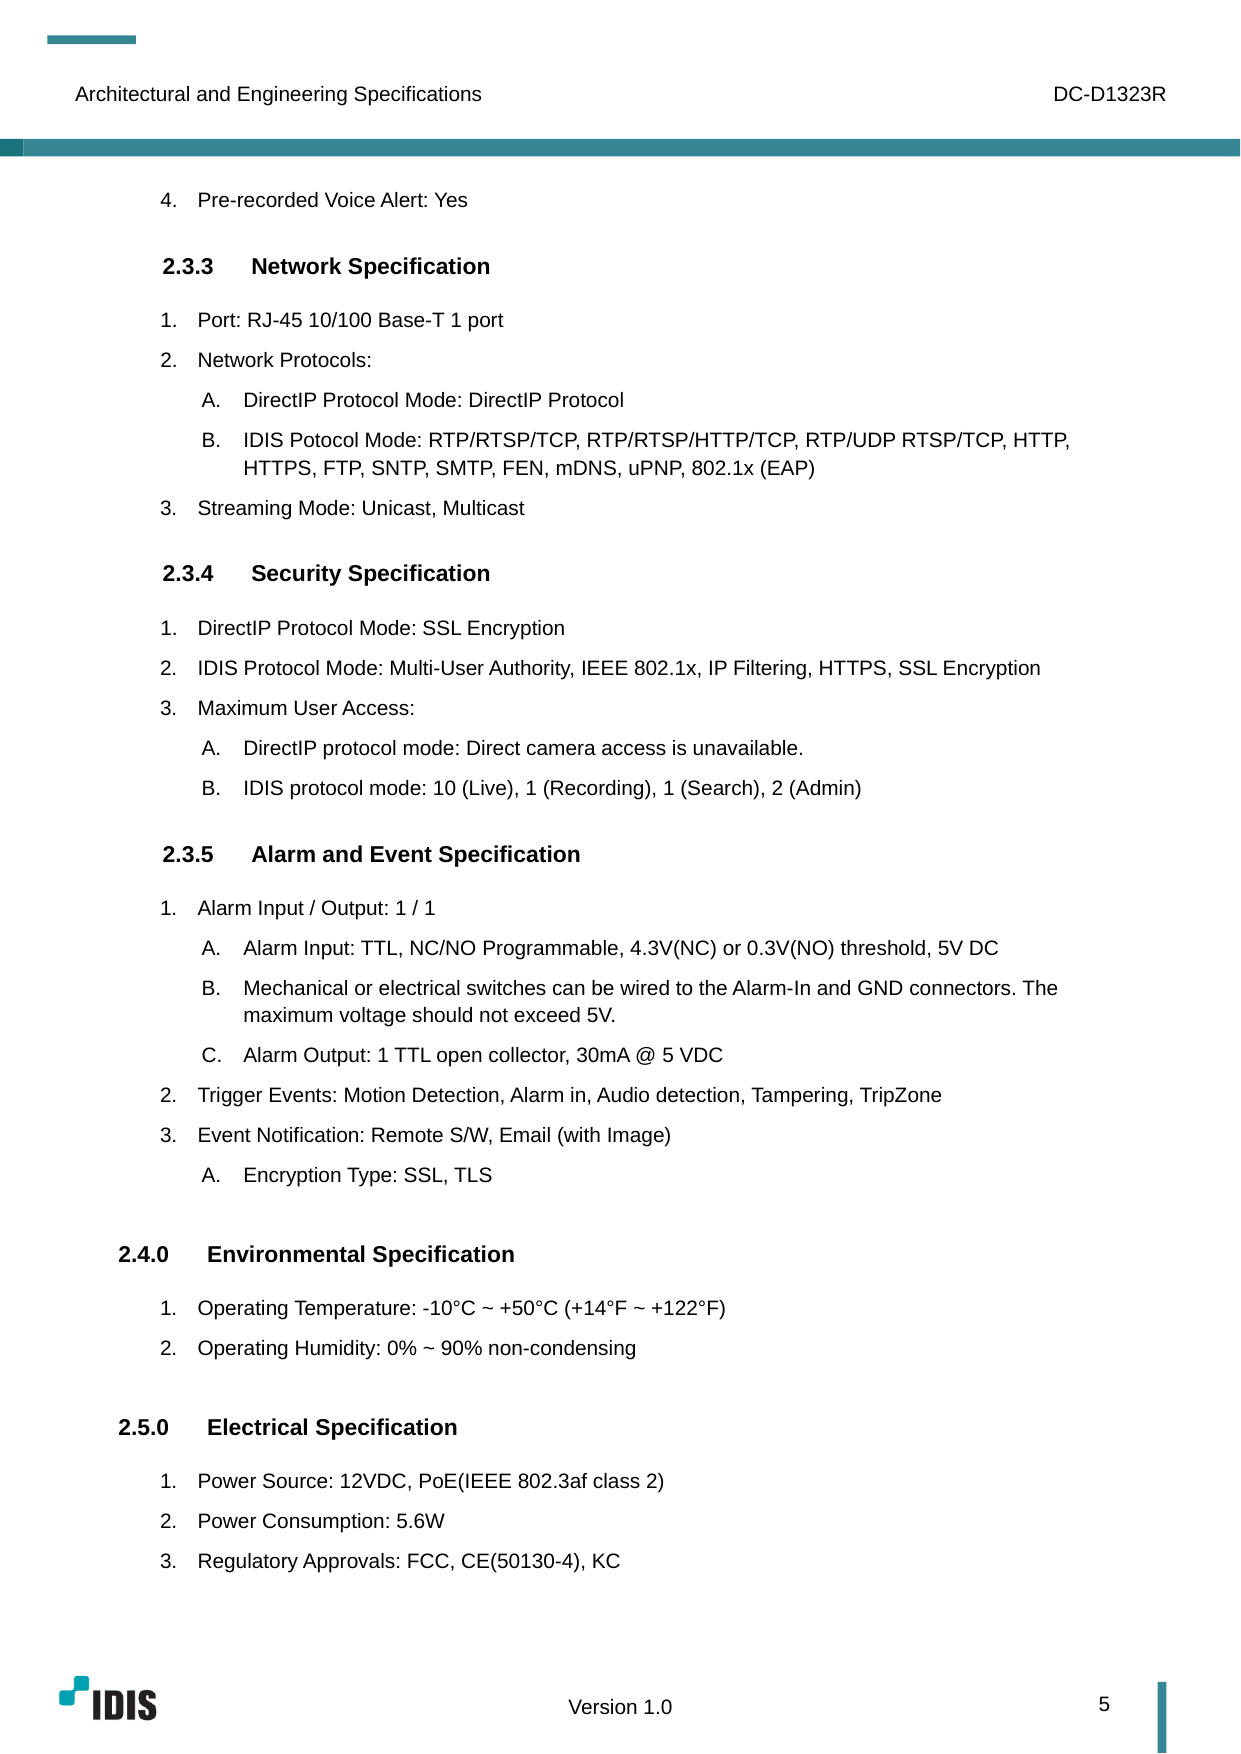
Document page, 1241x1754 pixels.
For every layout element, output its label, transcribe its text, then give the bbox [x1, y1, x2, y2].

list IDIS protocol mode: 10 (Live), 1 (Recording), 1 (Search), 2 (Admin) [201, 776, 1122, 799]
list Encryption Type: SSL, TLS [201, 1163, 1122, 1187]
subtitle Network Specification [162, 253, 1122, 279]
subtitle Security Specification [162, 560, 1122, 587]
list Event Notification: Remote S/W, Email (with Image) [160, 1123, 1122, 1147]
list Pre-recorded Voice Alert: Yes [160, 188, 1122, 212]
list Port: RJ-45 10/100 Base-T 1 port [160, 308, 1122, 332]
list IDIS Potocol Mode: RTP/RTSP/TCP, RTP/RTSP/HTTP/TCP, RTP/UDP RTSP/TCP, HTTP, HTTPS, FTP, SNTP, SMTP, FEN, mDNS, uPNP, 802.1x (EAP) [201, 428, 1122, 479]
list Alarm Output: 1 TTL open collector, 30mA @ 5 VDC [201, 1043, 1122, 1067]
list Streaming Mode: Unicast, Multicast [160, 495, 1122, 519]
list Operating Temperature: -10°C ~ +50°C (+14°F ~ +122°F) [160, 1296, 1122, 1320]
list Alarm Input / Output: 1 / 1 [160, 896, 1122, 920]
list Operating Humidity: 0% ~ 90% non-condensing [160, 1336, 1122, 1360]
list Alarm Input: TTL, NC/NO Programmable, 4.3V(NC) or 0.3V(NO) threshold, 5V DC [201, 936, 1122, 960]
list Network Protocols: [160, 348, 1122, 372]
list DirectIP Protocol Mode: DirectIP Protocol [201, 388, 1122, 412]
list Power Consumption: 5.6W [160, 1509, 1122, 1533]
list Trigger Events: Motion Detection, Alarm in, Audio detection, Tampering, TripZone [160, 1083, 1122, 1107]
list Power Source: 12VDC, PoE(IEEE 802.3af class 2) [160, 1469, 1122, 1493]
subtitle Electrical Specification [118, 1413, 1122, 1440]
subtitle Environmental Specification [118, 1241, 1122, 1267]
list Mechanical or electrical switches can be wired to the Alarm-In and GND connectors. The maximum voltage should not exceed 5V. [201, 976, 1122, 1027]
picture [52, 1675, 175, 1723]
list Regulatory Approvals: FCC, CE(50130-4), KC [160, 1549, 1122, 1573]
list DirectIP protocol mode: Direct camera access is unavailable. [201, 736, 1122, 759]
list Maximum User Access: [160, 696, 1122, 719]
subtitle Alarm and Event Specification [162, 841, 1122, 867]
list DirectIP Protocol Mode: SSL Encryption [160, 616, 1122, 639]
list IDIS Protocol Mode: Multi-User Authority, IEEE 802.1x, IP Filtering, HTTPS, SSL Encryption [160, 656, 1122, 679]
